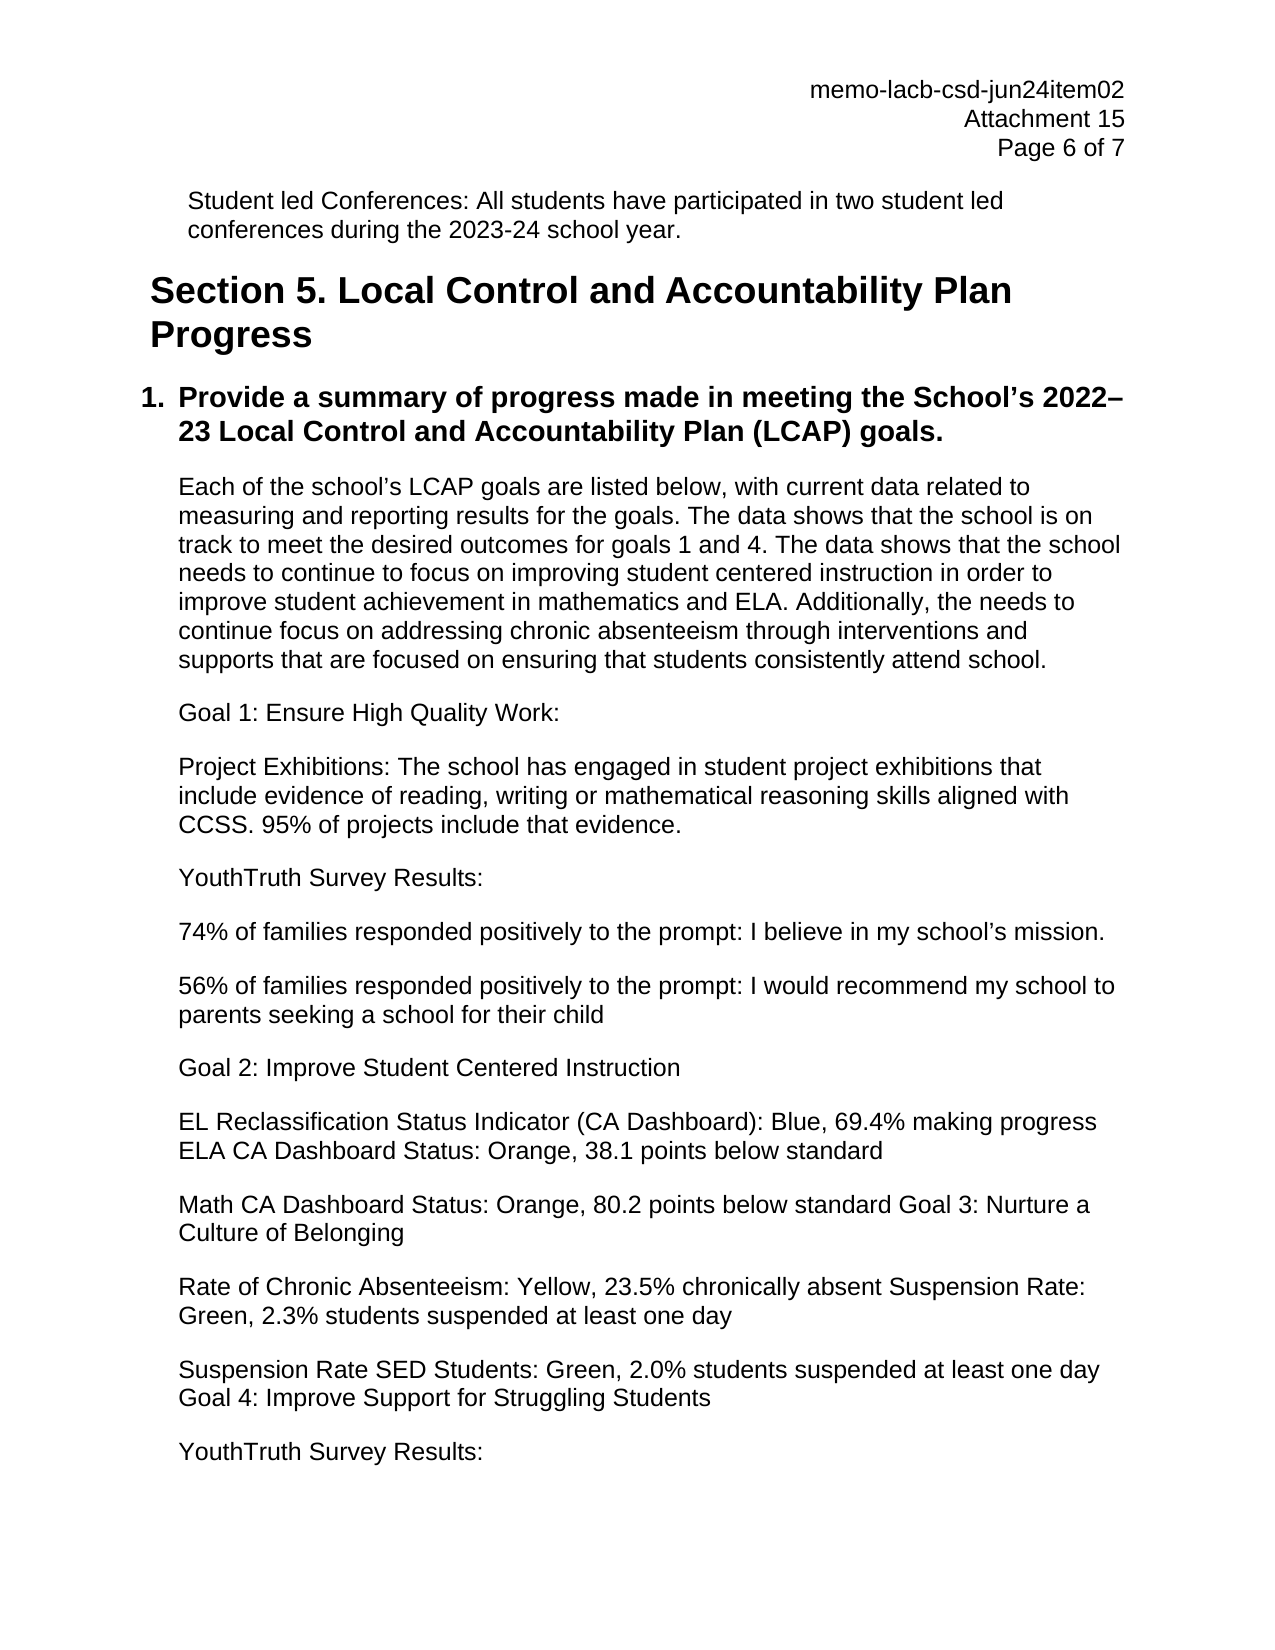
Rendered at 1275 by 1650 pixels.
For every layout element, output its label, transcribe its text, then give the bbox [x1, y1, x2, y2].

text Goal 2: Improve Student Centered Instruction [178, 1053, 1125, 1082]
text Goal 1: Ensure High Quality Work: [178, 698, 1125, 727]
text 56% of families responded positively to the prompt: I would recommend my school to parents seeking a school for their child [178, 971, 1125, 1028]
text Each of the school’s LCAP goals are listed below, with current data related to measuring and reporting results for the goals. The data shows that the school is on track to meet the desired outcomes for goals 1 and 4. The data shows that the school needs to continue to focus on improving student centered instruction in order to improve student achievement in mathematics and ELA. Additionally, the needs to continue focus on addressing chronic absenteeism through interventions and supports that are focused on ensuring that students consistently attend school. [178, 472, 1125, 673]
text EL Reclassification Status Indicator (CA Dashboard): Blue, 69.4% making progress ELA CA Dashboard Status: Orange, 38.1 points below standard [178, 1107, 1125, 1164]
text Math CA Dashboard Status: Orange, 80.2 points below standard Goal 3: Nurture a Culture of Belonging [178, 1189, 1125, 1247]
text Student led Conferences: All students have participated in two student led conferences during the 2023-24 school year. [187, 186, 1125, 244]
text YouthTruth Survey Results: [178, 863, 1125, 892]
subtitle Section 5. Local Control and Accountability Plan Progress [150, 269, 1125, 355]
text 74% of families responded positively to the prompt: I believe in my school’s mission. [178, 917, 1125, 946]
text YouthTruth Survey Results: [178, 1437, 1125, 1466]
text Suspension Rate SED Students: Green, 2.0% students suspended at least one day Goal 4: Improve Support for Struggling Students [178, 1354, 1125, 1412]
text Project Exhibitions: The school has engaged in student project exhibitions that include evidence of reading, writing or mathematical reasoning skills aligned with CCSS. 95% of projects include that evidence. [178, 752, 1125, 838]
text Rate of Chronic Absenteeism: Yellow, 23.5% chronically absent Suspension Rate: Green, 2.3% students suspended at least one day [178, 1272, 1125, 1329]
subtitle Provide a summary of progress made in meeting the School’s 2022–23 Local Control and Accountability Plan (LCAP) goals. [141, 380, 1125, 447]
